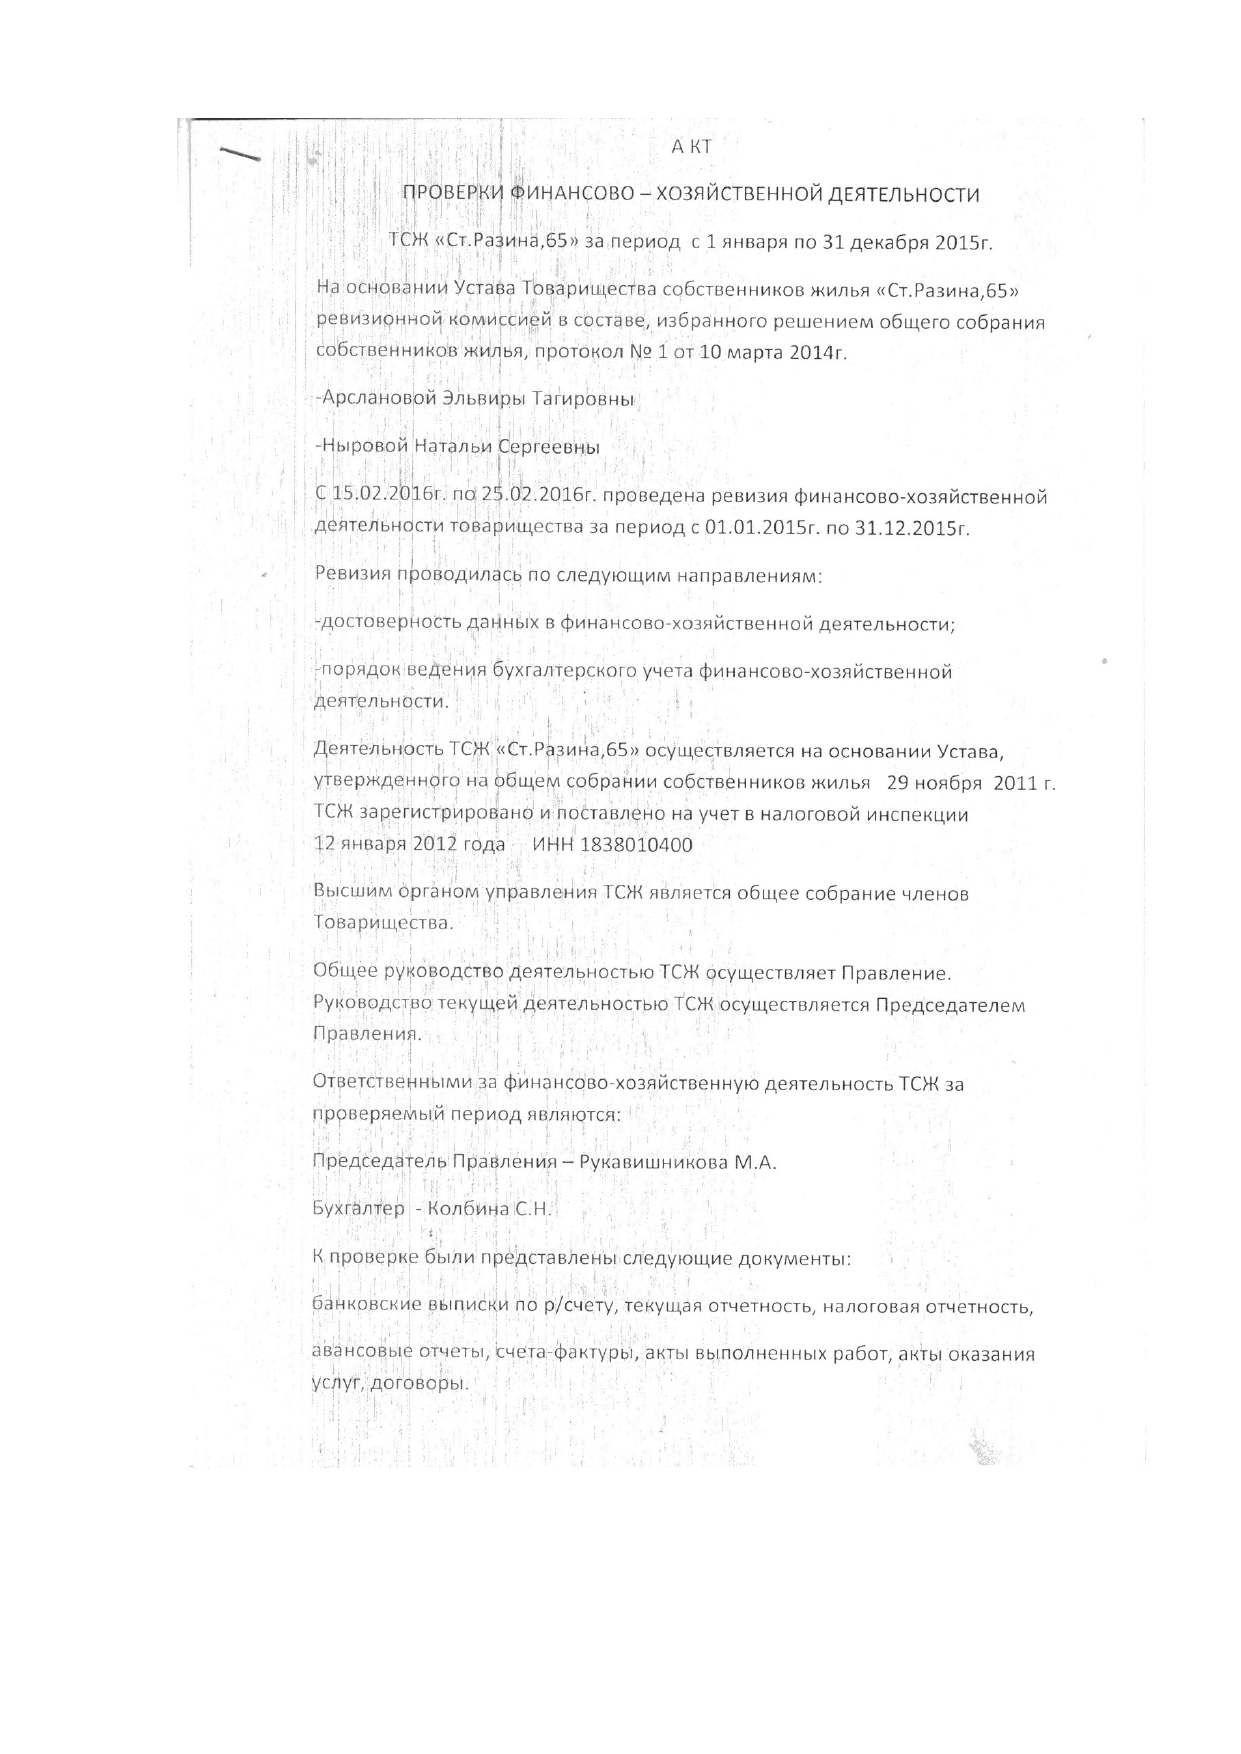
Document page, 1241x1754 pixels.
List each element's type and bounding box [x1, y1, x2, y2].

picture [177, 118, 1151, 1469]
